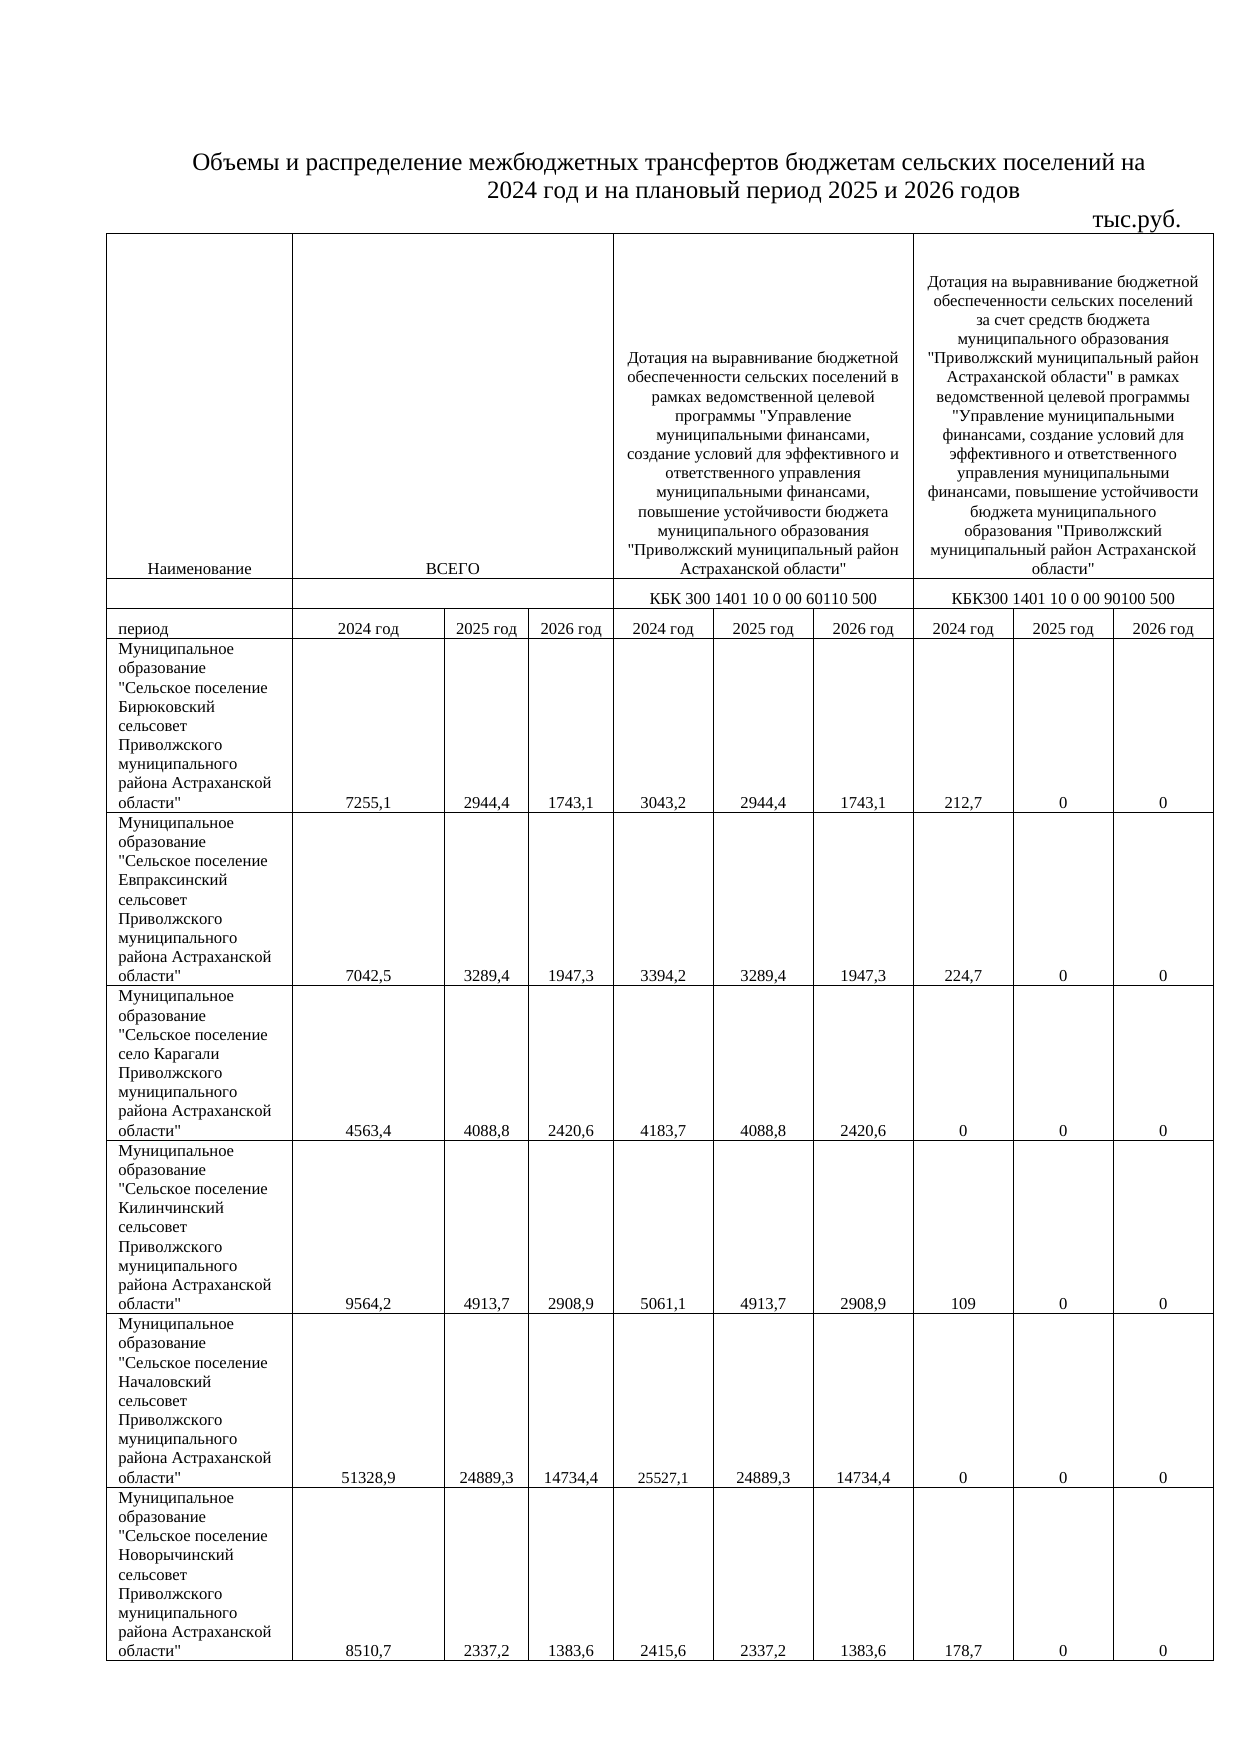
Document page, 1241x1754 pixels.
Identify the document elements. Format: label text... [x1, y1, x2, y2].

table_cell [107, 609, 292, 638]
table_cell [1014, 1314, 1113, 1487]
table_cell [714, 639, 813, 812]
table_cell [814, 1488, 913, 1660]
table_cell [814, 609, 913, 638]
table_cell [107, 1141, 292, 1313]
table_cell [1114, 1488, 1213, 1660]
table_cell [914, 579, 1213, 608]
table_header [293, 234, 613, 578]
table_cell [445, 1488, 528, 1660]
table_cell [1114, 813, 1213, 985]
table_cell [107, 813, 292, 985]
text тыс.руб. [118, 204, 1181, 233]
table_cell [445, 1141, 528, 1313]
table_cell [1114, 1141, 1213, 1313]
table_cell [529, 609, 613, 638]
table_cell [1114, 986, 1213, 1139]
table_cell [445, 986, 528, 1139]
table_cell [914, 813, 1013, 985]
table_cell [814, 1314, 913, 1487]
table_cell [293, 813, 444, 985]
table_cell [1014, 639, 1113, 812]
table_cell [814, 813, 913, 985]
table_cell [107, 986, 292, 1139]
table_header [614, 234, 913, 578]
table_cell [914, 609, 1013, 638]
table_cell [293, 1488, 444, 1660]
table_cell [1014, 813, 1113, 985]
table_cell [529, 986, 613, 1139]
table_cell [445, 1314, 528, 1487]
text Объемы и распределение межбюджетных трансфертов бюджетам сельских поселений на 2024 год и на плановый период 2025 и 2026 годов [192, 147, 1181, 204]
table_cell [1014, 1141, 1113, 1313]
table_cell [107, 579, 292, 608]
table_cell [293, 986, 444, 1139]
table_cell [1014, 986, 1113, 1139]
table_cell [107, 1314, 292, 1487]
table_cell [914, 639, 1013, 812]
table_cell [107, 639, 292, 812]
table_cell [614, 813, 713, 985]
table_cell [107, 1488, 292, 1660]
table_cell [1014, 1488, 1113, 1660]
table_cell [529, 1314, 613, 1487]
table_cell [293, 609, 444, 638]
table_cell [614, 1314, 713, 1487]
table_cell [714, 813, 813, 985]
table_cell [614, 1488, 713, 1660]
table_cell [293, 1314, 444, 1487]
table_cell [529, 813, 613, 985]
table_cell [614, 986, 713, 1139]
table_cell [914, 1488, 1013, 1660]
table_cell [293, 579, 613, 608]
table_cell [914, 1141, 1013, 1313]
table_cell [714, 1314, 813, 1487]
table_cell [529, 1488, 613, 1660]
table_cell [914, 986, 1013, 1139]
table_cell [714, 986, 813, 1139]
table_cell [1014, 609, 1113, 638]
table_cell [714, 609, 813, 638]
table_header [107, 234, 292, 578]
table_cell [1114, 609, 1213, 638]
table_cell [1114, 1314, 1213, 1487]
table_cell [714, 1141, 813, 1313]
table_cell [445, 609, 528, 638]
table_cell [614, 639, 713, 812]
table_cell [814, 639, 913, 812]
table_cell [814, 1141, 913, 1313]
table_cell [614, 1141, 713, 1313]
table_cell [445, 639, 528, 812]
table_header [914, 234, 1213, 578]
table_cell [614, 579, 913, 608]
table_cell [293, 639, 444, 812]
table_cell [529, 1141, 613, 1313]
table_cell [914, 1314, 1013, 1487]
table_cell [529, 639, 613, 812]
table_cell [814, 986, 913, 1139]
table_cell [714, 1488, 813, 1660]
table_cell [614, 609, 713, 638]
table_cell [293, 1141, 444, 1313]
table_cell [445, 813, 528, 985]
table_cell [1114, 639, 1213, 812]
